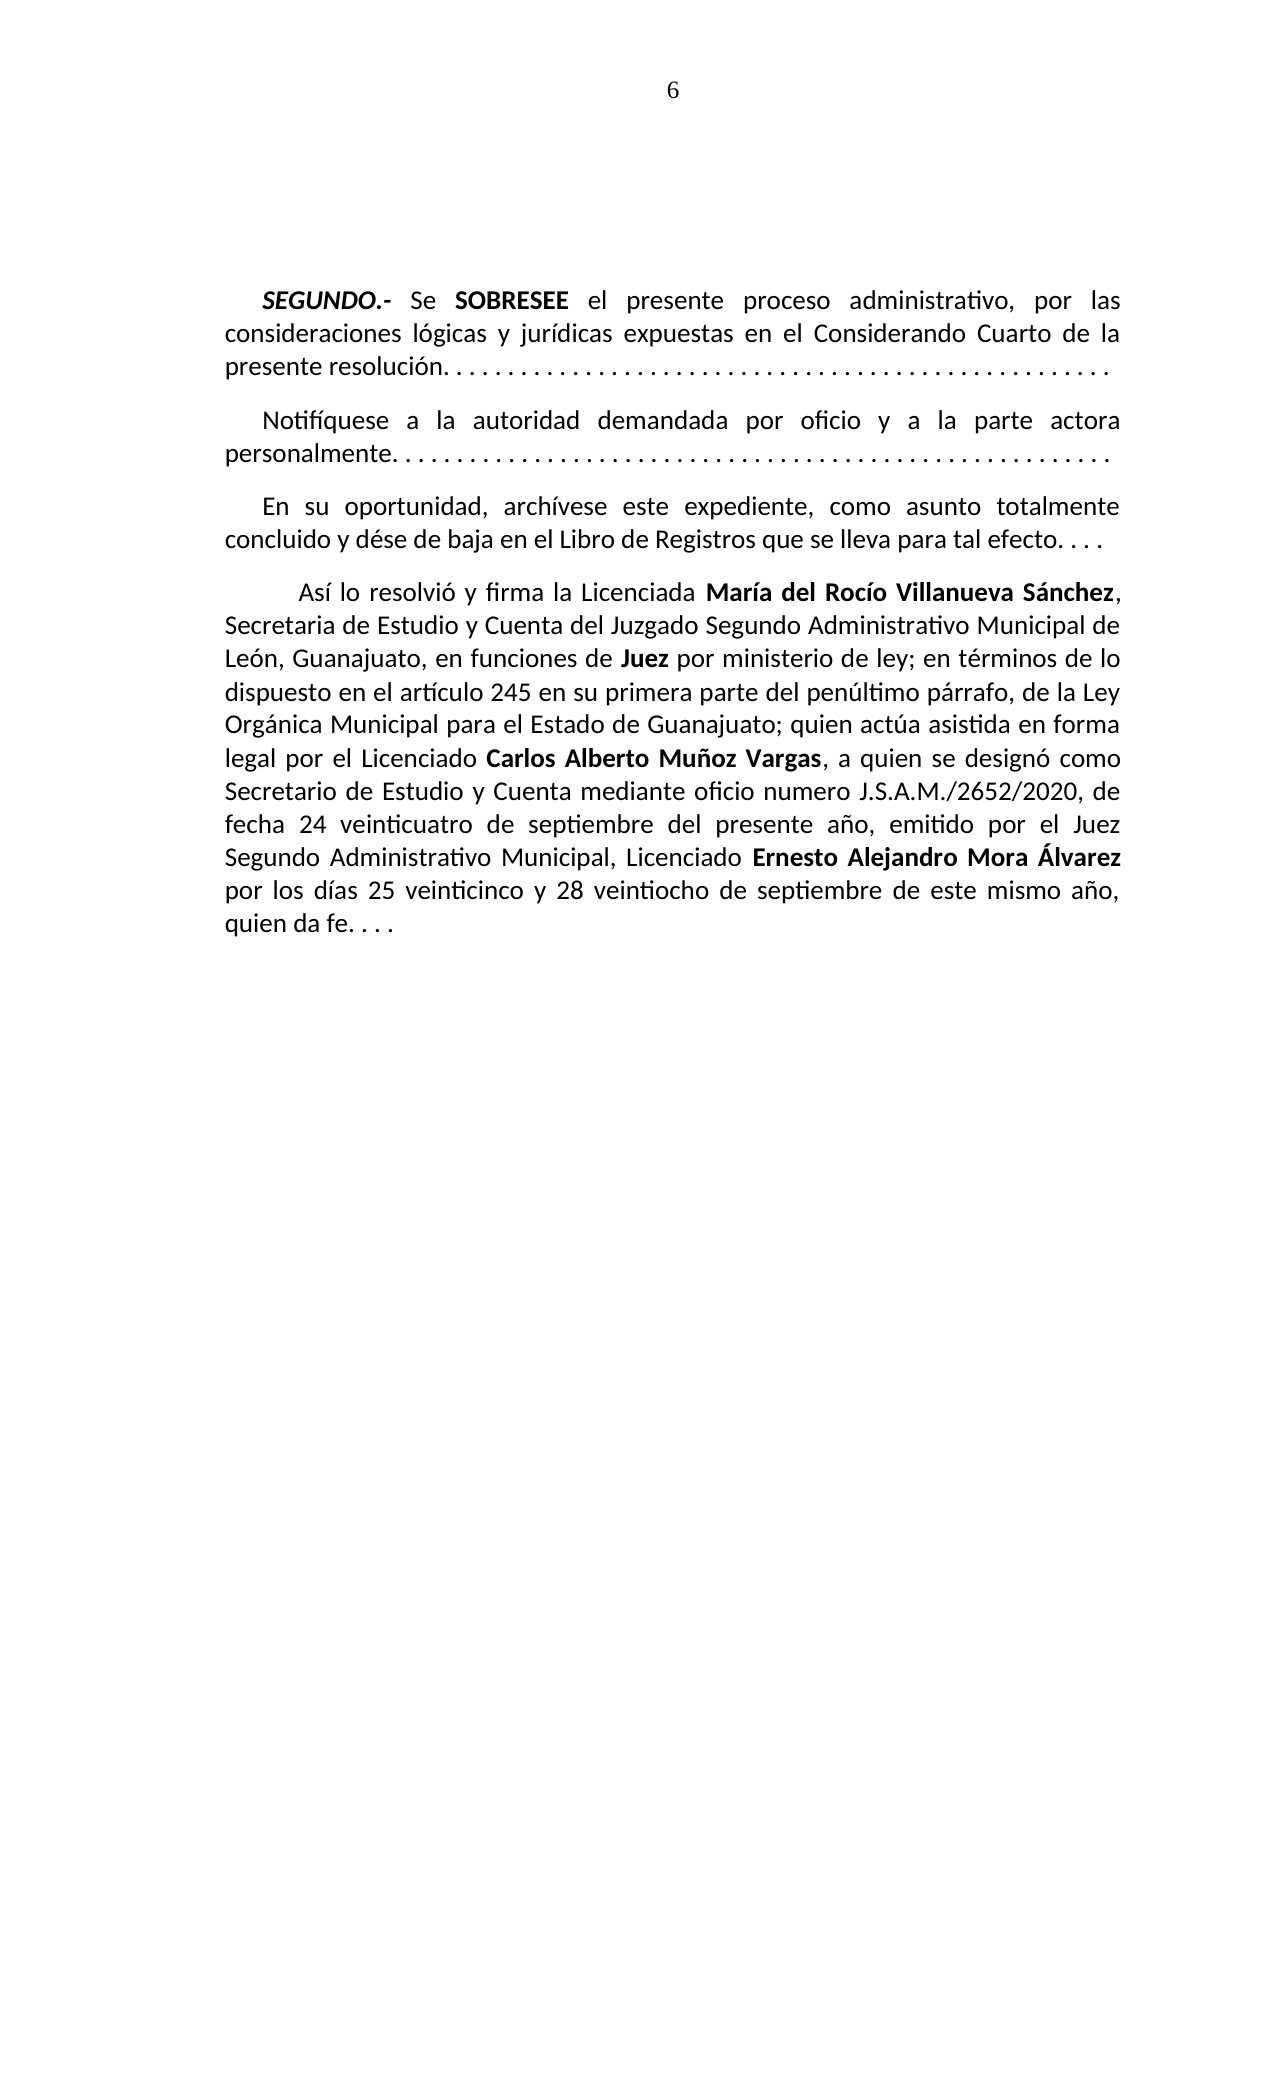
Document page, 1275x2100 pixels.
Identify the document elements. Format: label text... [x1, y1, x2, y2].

text Notifíquese a la autoridad demandada por oficio y a la parte actora personalmente. . . . . . . . . . . . . . . . . . . . . . . . . . . . . . . . . . . . . . . . . . . . . . . . . . . . . . . . [224, 403, 1121, 469]
text En su oportunidad, archívese este expediente, como asunto totalmente concluido y dése de baja en el Libro de Registros que se lleva para tal efecto. . . . [224, 489, 1121, 555]
text SEGUNDO.- Se SOBRESEE el presente proceso administrativo, por las consideraciones lógicas y jurídicas expuestas en el Considerando Cuarto de la presente resolución. . . . . . . . . . . . . . . . . . . . . . . . . . . . . . . . . . . . . . . . . . . . . . . . . . . . [224, 283, 1121, 383]
text Así lo resolvió y firma la Licenciada María del Rocío Villanueva Sánchez, Secretaria de Estudio y Cuenta del Juzgado Segundo Administrativo Municipal de León, Guanajuato, en funciones de Juez por ministerio de ley; en términos de lo dispuesto en el artículo 245 en su primera parte del penúltimo párrafo, de la Ley Orgánica Municipal para el Estado de Guanajuato; quien actúa asistida en forma legal por el Licenciado Carlos Alberto Muñoz Vargas, a quien se designó como Secretario de Estudio y Cuenta mediante oficio numero J.S.A.M./2652/2020, de fecha 24 veinticuatro de septiembre del presente año, emitido por el Juez Segundo Administrativo Municipal, Licenciado Ernesto Alejandro Mora Álvarez por los días 25 veinticinco y 28 veintiocho de septiembre de este mismo año, quien da fe. . . . [224, 576, 1121, 939]
